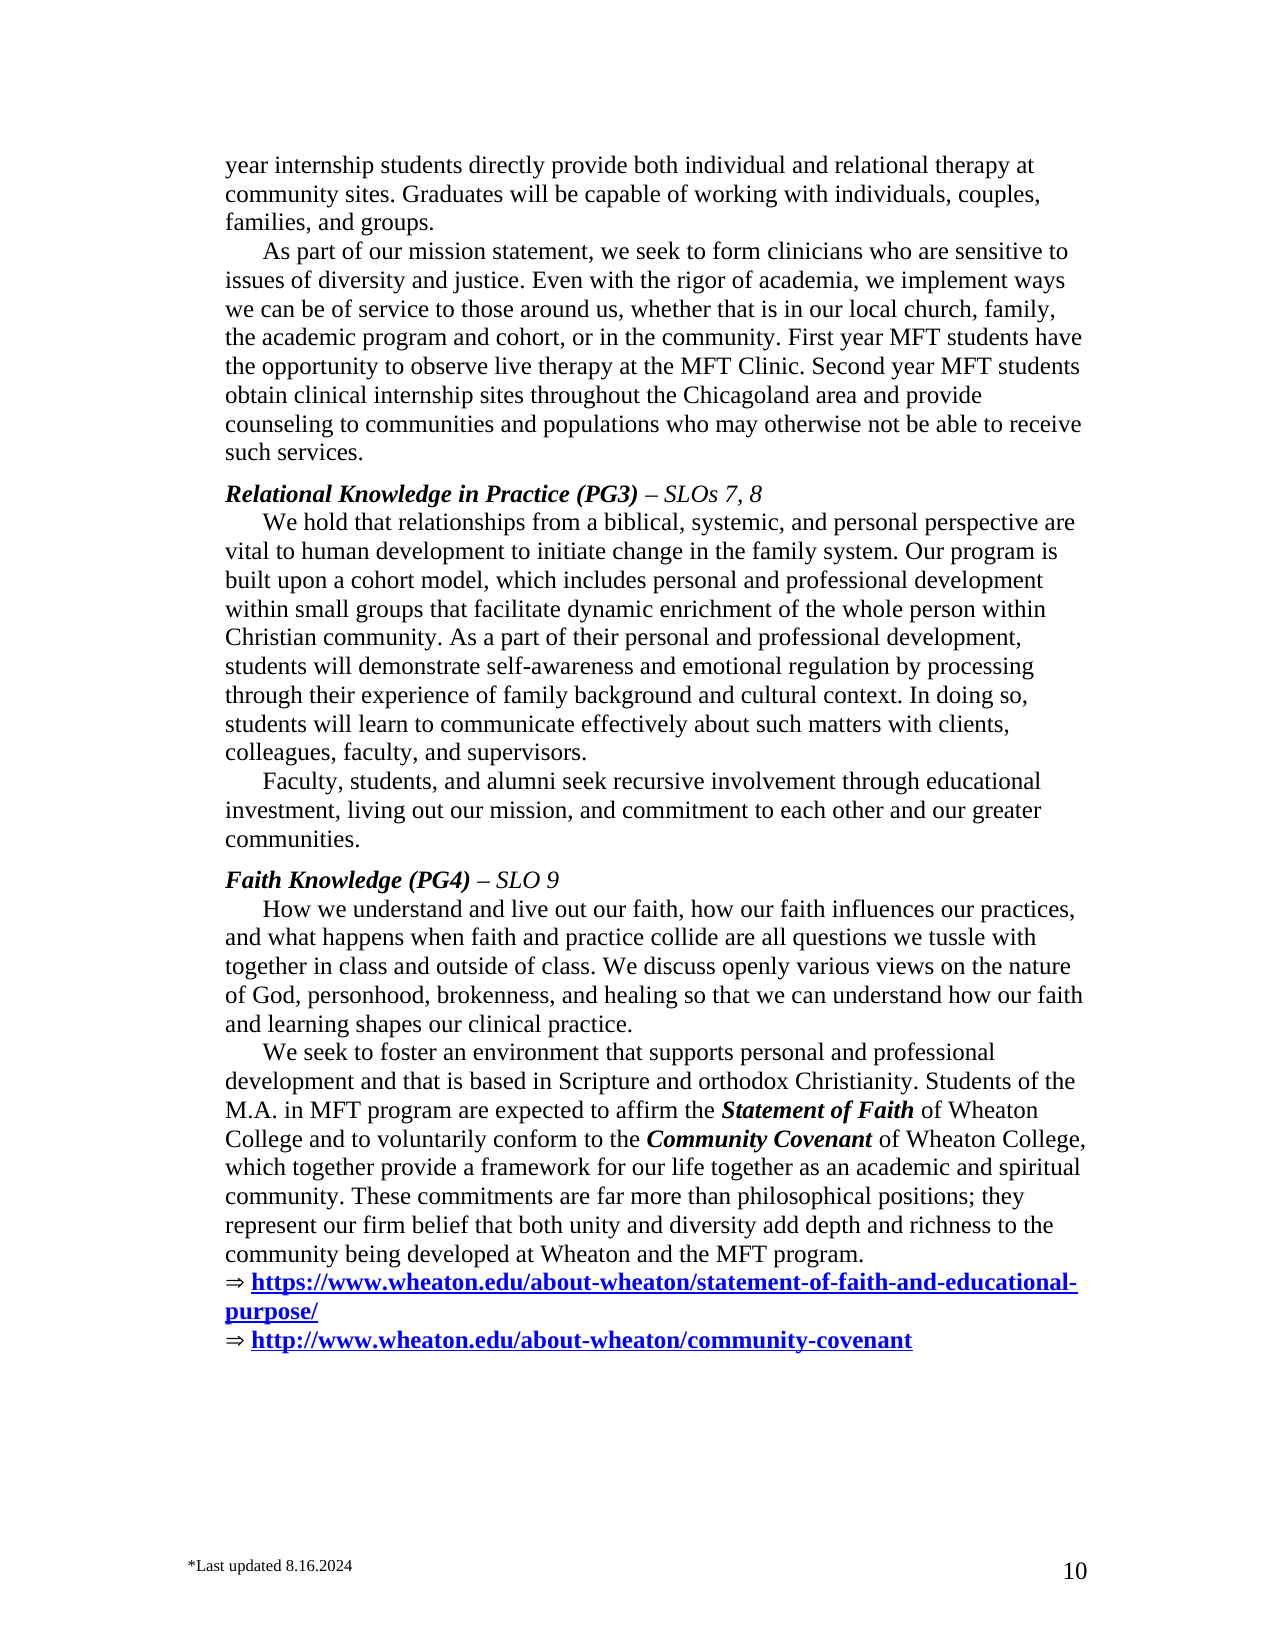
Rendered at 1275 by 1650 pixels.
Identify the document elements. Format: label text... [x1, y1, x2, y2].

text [225, 150, 1087, 236]
text https://www.wheaton.edu/about-wheaton/statement-of-faith-and-educational-purpose/ [225, 1267, 1087, 1325]
text We hold that relationships from a biblical, systemic, and personal perspective are vital to human development to initiate change in the family system. Our program is built upon a cohort model, which includes personal and professional development within small groups that facilitate dynamic enrichment of the whole person within Christian community. As a part of their personal and professional development, students will demonstrate self-awareness and emotional regulation by processing through their experience of family background and cultural context. In doing so, students will learn to communicate effectively about such matters with clients, colleagues, faculty, and supervisors. [225, 507, 1087, 766]
text Faculty, students, and alumni seek recursive involvement through educational investment, living out our mission, and commitment to each other and our greater communities. [225, 766, 1087, 852]
text http://www.wheaton.edu/about-wheaton/community-covenant [225, 1325, 1087, 1354]
text We seek to foster an environment that supports personal and professional development and that is based in Scripture and orthodox Christianity. Students of the M.A. in MFT program are expected to affirm the Statement of Faith of Wheaton College and to voluntarily conform to the Community Covenant of Wheaton College, which together provide a framework for our life together as an academic and spiritual community. These commitments are far more than philosophical positions; they represent our firm belief that both unity and diversity add depth and richness to the community being developed at Wheaton and the MFT program. [225, 1037, 1087, 1267]
text How we understand and live out our faith, how our faith influences our practices, and what happens when faith and practice collide are all questions we tussle with together in class and outside of class. We discuss openly various views on the nature of God, personhood, brokenness, and healing so that we can understand how our faith and learning shapes our clinical practice. [225, 894, 1087, 1037]
text Relational Knowledge in Practice (PG3) – SLOs 7, 8 [225, 479, 1087, 507]
text Faith Knowledge (PG4) – SLO 9 [225, 865, 1087, 894]
text As part of our mission statement, we seek to form clinicians who are sensitive to issues of diversity and justice. Even with the rigor of academia, we implement ways we can be of service to those around us, whether that is in our local church, family, the academic program and cohort, or in the community. First year MFT students have the opportunity to observe live therapy at the MFT Clinic. Second year MFT students obtain clinical internship sites throughout the Chicagoland area and provide counseling to communities and populations who may otherwise not be able to receive such services. [225, 236, 1087, 466]
